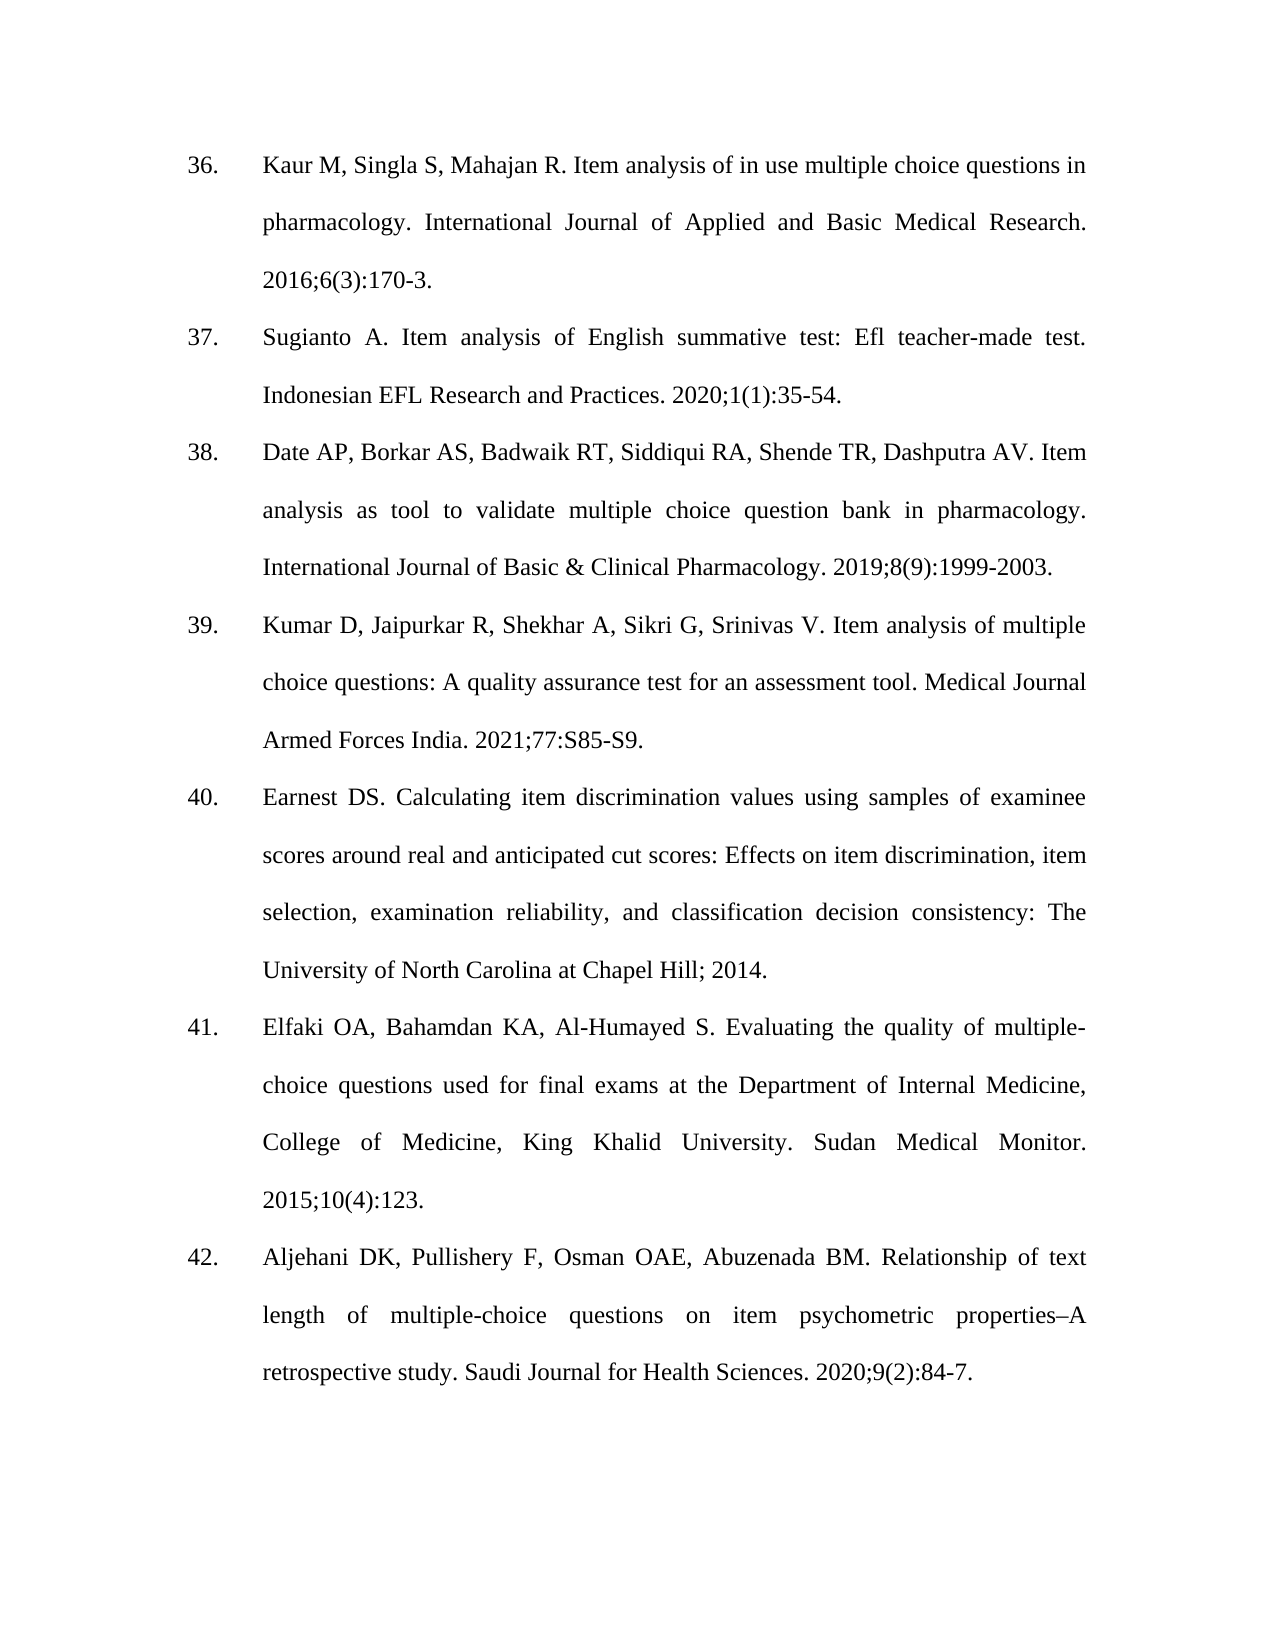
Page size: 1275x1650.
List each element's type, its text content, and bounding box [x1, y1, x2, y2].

text 37. Sugianto A. Item analysis of English summative test: Efl teacher-made test. Indonesian EFL Research and Practices. 2020;1(1):35-54. [187, 322, 1087, 409]
text 36. Kaur M, Singla S, Mahajan R. Item analysis of in use multiple choice questions in pharmacology. International Journal of Applied and Basic Medical Research. 2016;6(3):170-3. [187, 150, 1087, 294]
text 41. Elfaki OA, Bahamdan KA, Al-Humayed S. Evaluating the quality of multiple-choice questions used for final exams at the Department of Internal Medicine, College of Medicine, King Khalid University. Sudan Medical Monitor. 2015;10(4):123. [187, 1012, 1087, 1214]
text 39. Kumar D, Jaipurkar R, Shekhar A, Sikri G, Srinivas V. Item analysis of multiple choice questions: A quality assurance test for an assessment tool. Medical Journal Armed Forces India. 2021;77:S85-S9. [187, 610, 1087, 754]
text 38. Date AP, Borkar AS, Badwaik RT, Siddiqui RA, Shende TR, Dashputra AV. Item analysis as tool to validate multiple choice question bank in pharmacology. International Journal of Basic & Clinical Pharmacology. 2019;8(9):1999-2003. [187, 437, 1087, 581]
text 42. Aljehani DK, Pullishery F, Osman OAE, Abuzenada BM. Relationship of text length of multiple-choice questions on item psychometric properties–A retrospective study. Saudi Journal for Health Sciences. 2020;9(2):84-7. [187, 1242, 1087, 1386]
text 40. Earnest DS. Calculating item discrimination values using samples of examinee scores around real and anticipated cut scores: Effects on item discrimination, item selection, examination reliability, and classification decision consistency: The University of North Carolina at Chapel Hill; 2014. [187, 782, 1087, 984]
